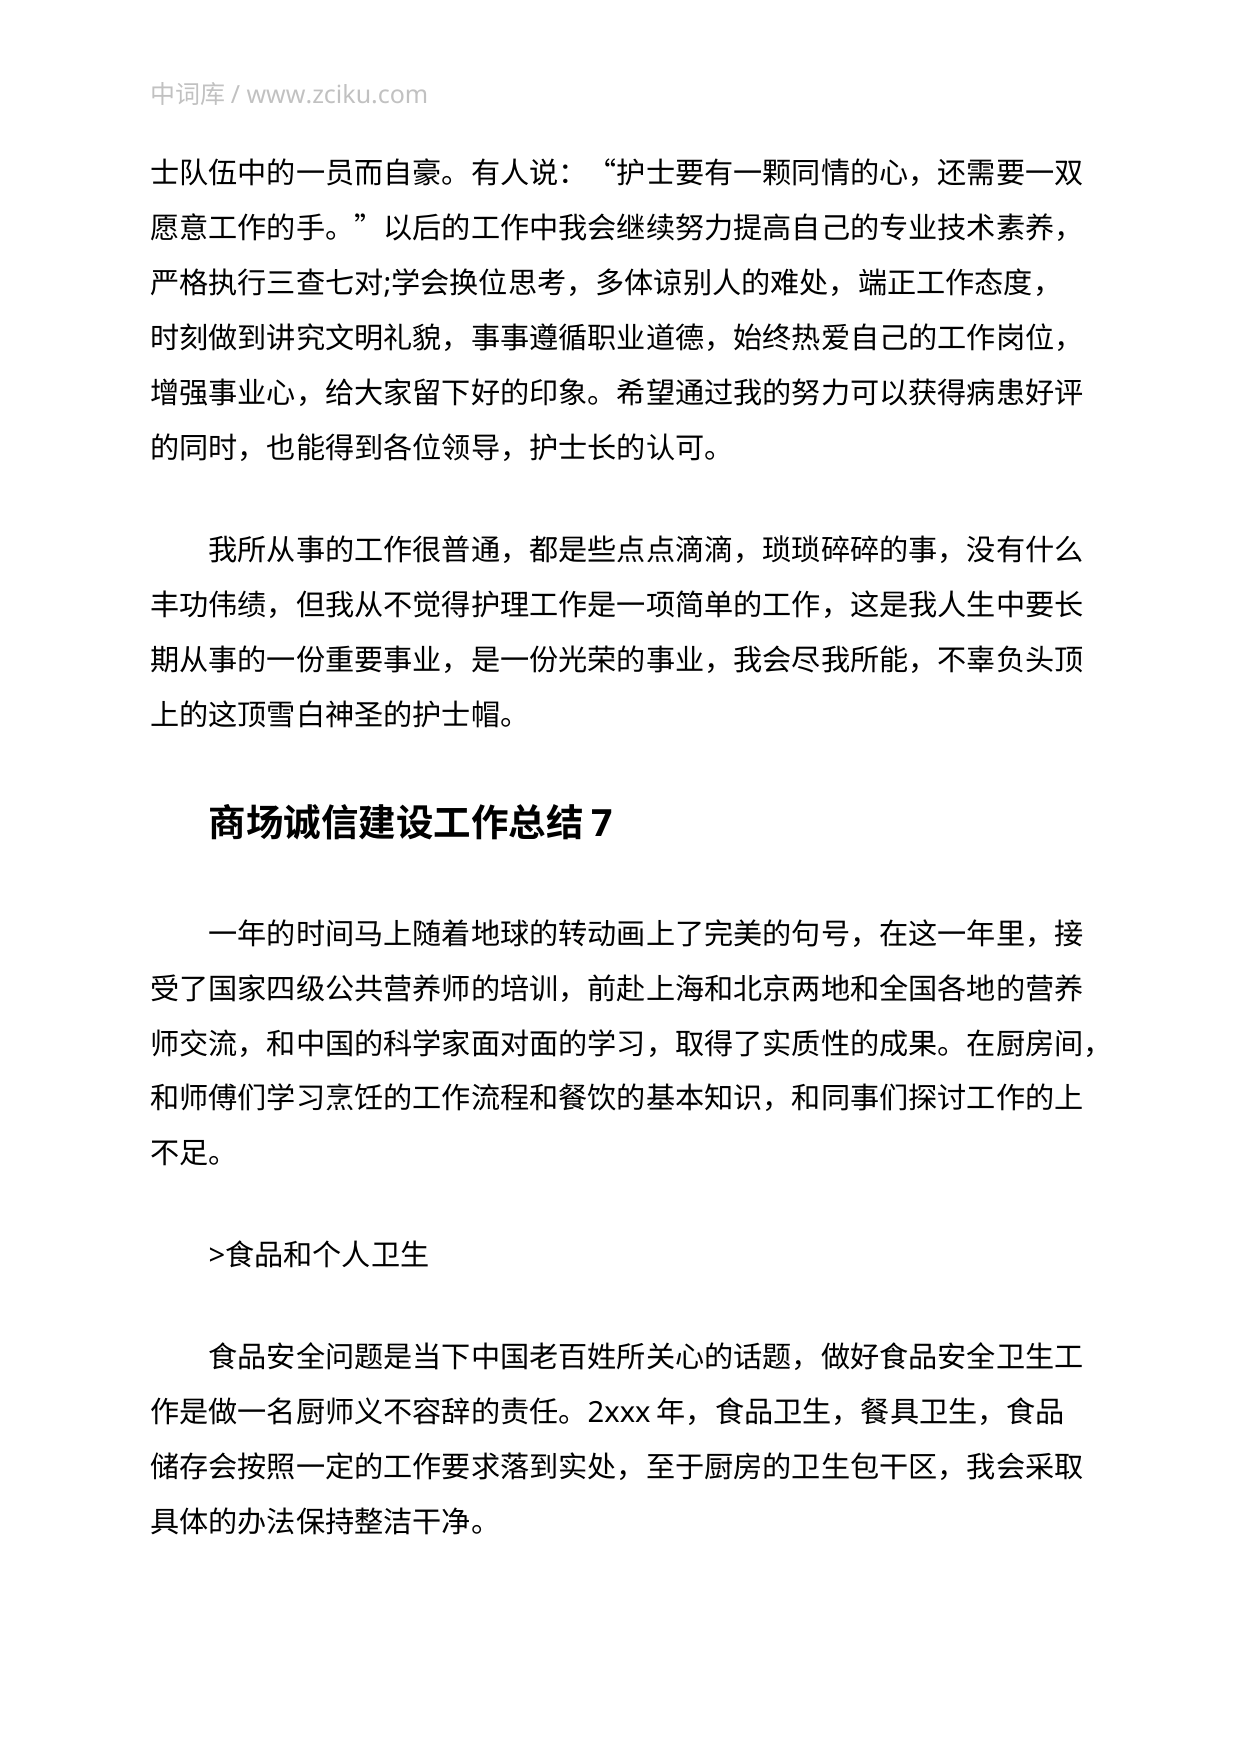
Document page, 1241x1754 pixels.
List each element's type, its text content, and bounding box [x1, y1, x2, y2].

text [150, 150, 1090, 467]
text >食品和个人卫生 [150, 1232, 1090, 1274]
text 我所从事的工作很普通，都是些点点滴滴，琐琐碎碎的事，没有什么丰功伟绩，但我从不觉得护理工作是一项简单的工作，这是我人生中要长期从事的一份重要事业，是一份光荣的事业，我会尽我所能，不辜负头顶上的这顶雪白神圣的护士帽。 [150, 526, 1090, 733]
text 商场诚信建设工作总结7 [150, 793, 1090, 847]
text 一年的时间马上随着地球的转动画上了完美的句号，在这一年里，接受了国家四级公共营养师的培训，前赴上海和北京两地和全国各地的营养师交流，和中国的科学家面对面的学习，取得了实质性的成果。在厨房间，和师傅们学习烹饪的工作流程和餐饮的基本知识，和同事们探讨工作的上不足。 [150, 910, 1090, 1172]
text 食品安全问题是当下中国老百姓所关心的话题，做好食品安全卫生工作是做一名厨师义不容辞的责任。2xxx年，食品卫生，餐具卫生，食品储存会按照一定的工作要求落到实处，至于厨房的卫生包干区，我会采取具体的办法保持整洁干净。 [150, 1334, 1090, 1541]
